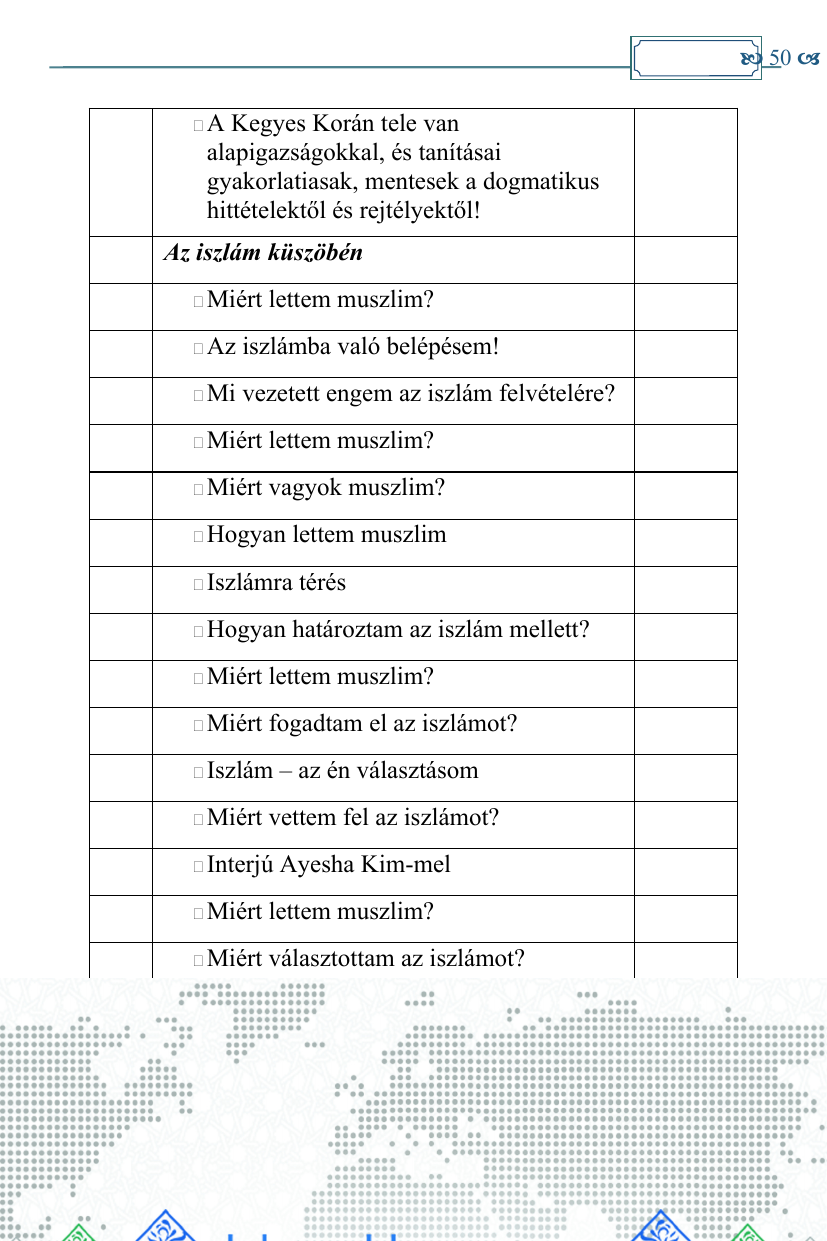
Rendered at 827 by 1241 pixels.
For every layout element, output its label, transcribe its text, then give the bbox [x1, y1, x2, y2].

table_cell [90, 520, 152, 566]
table_cell Interjú Ayesha Kim-mel [153, 849, 634, 895]
table_cell [90, 567, 152, 613]
table_cell [90, 378, 152, 424]
table_cell Iszlám – az én választásom [153, 755, 634, 801]
table_cell [90, 109, 152, 236]
table_cell Miért vagyok muszlim? [153, 473, 634, 518]
table_cell [90, 943, 152, 978]
table_cell Az iszlámba való belépésem! [153, 331, 634, 377]
table_cell [635, 237, 737, 283]
table_cell [635, 109, 737, 236]
table_cell [90, 331, 152, 377]
table_cell Hogyan határoztam az iszlám mellett? [153, 614, 634, 660]
table_cell [635, 896, 737, 942]
table_cell Miért lettem muszlim? [153, 896, 634, 942]
table_cell [635, 284, 737, 330]
table_cell [90, 708, 152, 754]
table_cell [635, 755, 737, 801]
table_cell Miért lettem muszlim? [153, 425, 634, 471]
table_cell Miért lettem muszlim? [153, 661, 634, 707]
table_cell Hogyan lettem muszlim [153, 520, 634, 566]
table_cell [635, 802, 737, 848]
table_cell Mi vezetett engem az iszlám felvételére? [153, 378, 634, 424]
table_cell [90, 802, 152, 848]
table_cell [90, 849, 152, 895]
table_cell [635, 425, 737, 471]
table_cell Iszlámra térés [153, 567, 634, 613]
table_cell Miért fogadtam el az iszlámot? [153, 708, 634, 754]
table_cell [635, 520, 737, 566]
table_cell [90, 284, 152, 330]
table_cell [635, 567, 737, 613]
table_cell Az iszlám küszöbén [153, 237, 634, 283]
table_cell [90, 661, 152, 707]
table_cell [90, 473, 152, 518]
table_cell [90, 614, 152, 660]
picture [0, 978, 827, 1241]
table_cell [635, 943, 737, 978]
table_cell [635, 331, 737, 377]
table_cell [90, 755, 152, 801]
table_cell [90, 896, 152, 942]
table_cell [635, 614, 737, 660]
table_cell [635, 708, 737, 754]
table_cell Miért vettem fel az iszlámot? [153, 802, 634, 848]
table_cell [635, 849, 737, 895]
table_cell [90, 237, 152, 283]
table_cell [90, 425, 152, 471]
table_cell [635, 661, 737, 707]
table_cell Miért lettem muszlim? [153, 284, 634, 330]
table_cell A Kegyes Korán tele van alapigazságokkal, és tanításai gyakorlatiasak, mentesek a dogmatikus hittételektől és rejtélyektől! [153, 109, 634, 236]
table_cell [635, 473, 737, 518]
table_cell Miért választottam az iszlámot? [153, 943, 634, 978]
table_cell [635, 378, 737, 424]
